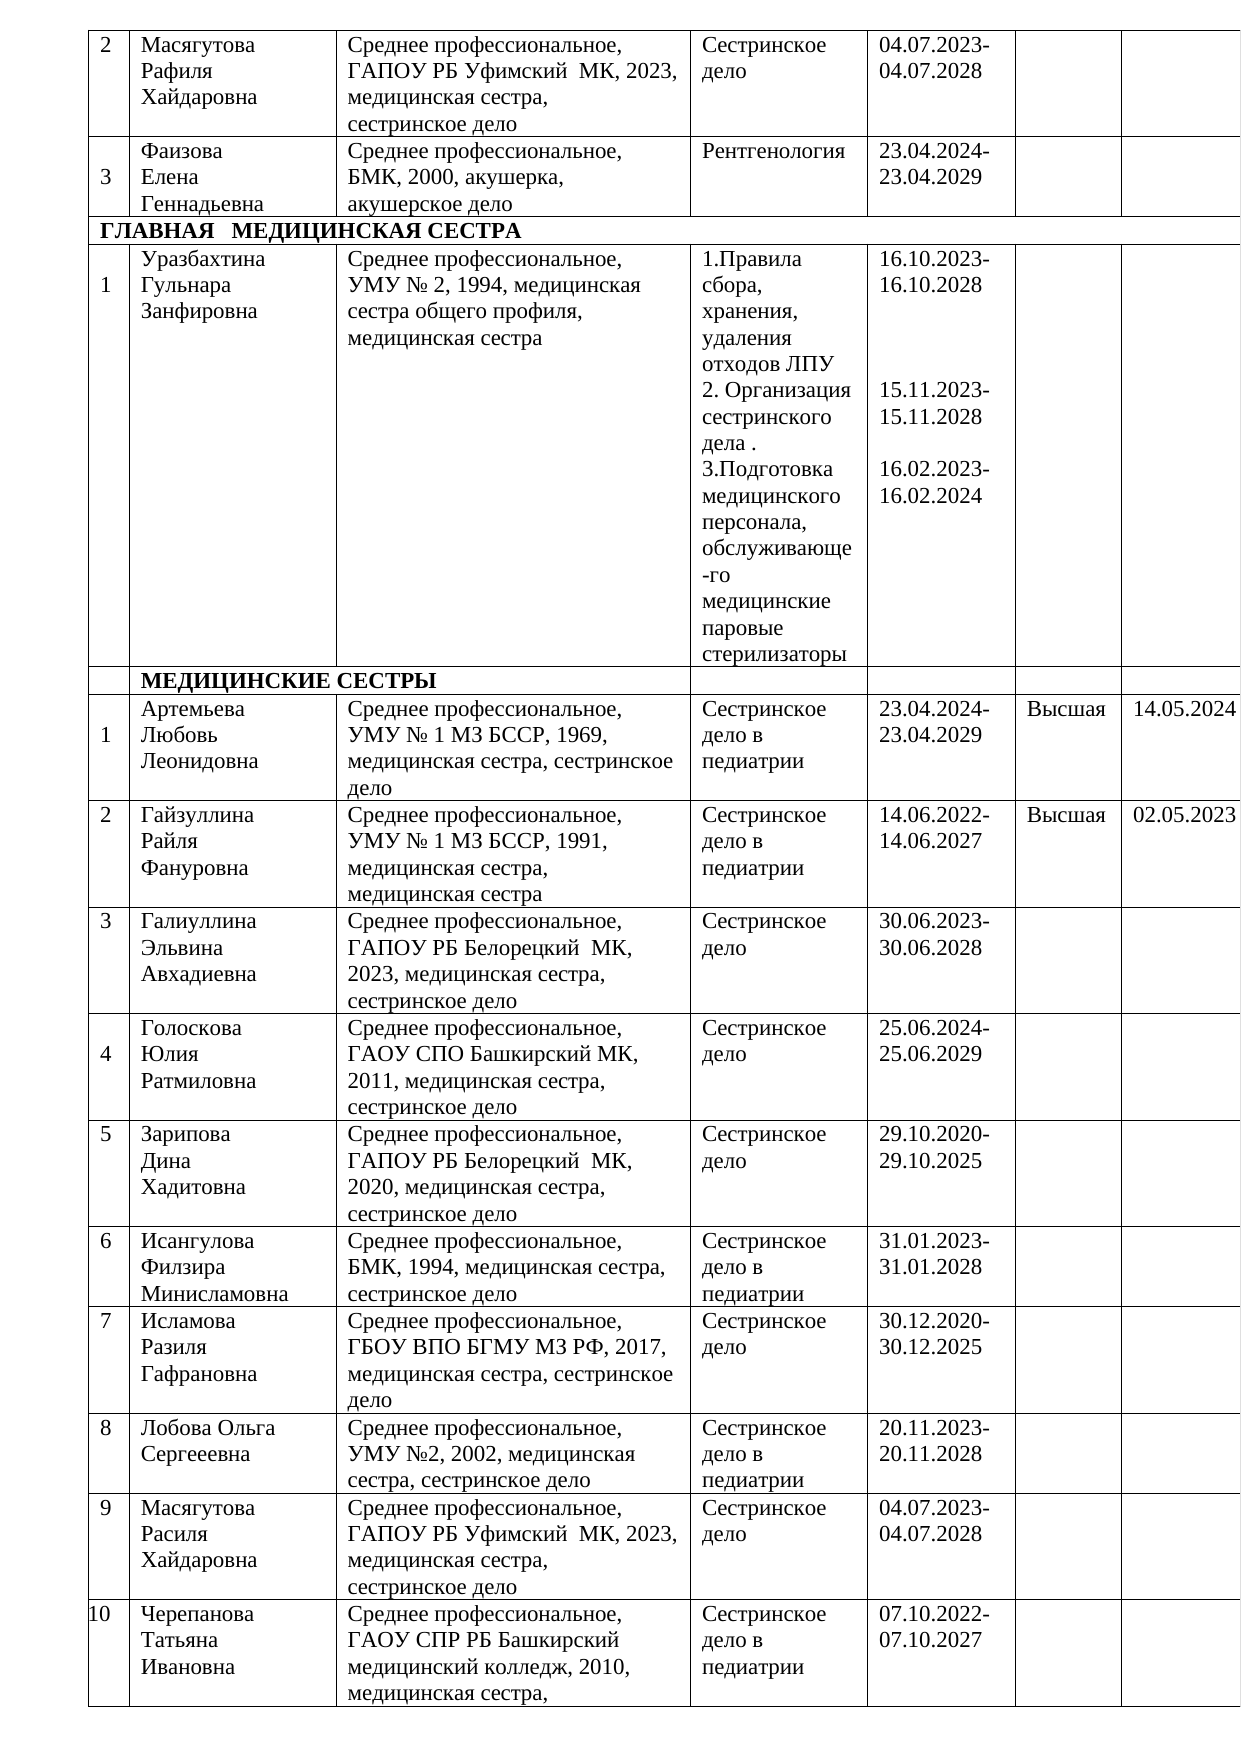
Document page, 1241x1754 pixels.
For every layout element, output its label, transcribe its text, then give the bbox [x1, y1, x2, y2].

table_cell 1.Правила сбора, хранения, удаления отходов ЛПУ 2. Организация сестринского дела . 3.Подготовка медицинского персонала, обслуживающе-го медицинские паровые стерилизаторы [691, 245, 867, 666]
table_cell 4 [89, 1014, 129, 1119]
table_cell 9 [89, 1494, 129, 1599]
table_cell [1122, 31, 1240, 136]
table_cell Зарипова Дина Хадитовна [130, 1121, 336, 1226]
table_cell Среднее профессиональное, УМУ № 1 МЗ БССР, 1969, медицинская сестра, сестринское дело [337, 695, 690, 800]
table_cell Сестринское дело в педиатрии [691, 1414, 867, 1493]
table_cell Среднее профессиональное, ГАПОУ РБ Белорецкий МК, 2023, медицинская сестра, сестринское дело [337, 908, 690, 1013]
table_cell 02.05.2023 [1122, 801, 1240, 907]
table_cell [1122, 1600, 1240, 1706]
table_cell Масягутова Расиля Хайдаровна [130, 1494, 336, 1599]
table_cell 31.01.2023-31.01.2028 [868, 1227, 1015, 1306]
table_cell [1016, 908, 1121, 1013]
table_cell 04.07.2023-04.07.2028 [868, 1494, 1015, 1599]
table_cell Масягутова Рафиля Хайдаровна [130, 31, 336, 136]
table_cell Исангулова Филзира Минисламовна [130, 1227, 336, 1306]
table_cell [1122, 1414, 1240, 1493]
table_cell 3 [89, 908, 129, 1013]
table_cell Среднее профессиональное, ГАПОУ РБ Уфимский МК, 2023, медицинская сестра, сестринское дело [337, 1494, 690, 1599]
table_cell [1016, 1014, 1121, 1119]
table_cell [1016, 31, 1121, 136]
table_cell Среднее профессиональное, УМУ № 1 МЗ БССР, 1991, медицинская сестра, медицинская сестра [337, 801, 690, 907]
table_cell Среднее профессиональное, БМК, 2000, акушерка, акушерское дело [337, 137, 690, 216]
table_cell 5 [89, 1121, 129, 1226]
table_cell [868, 1600, 1015, 1706]
table_cell Среднее профессиональное, ГАОУ СПО Башкирский МК, 2011, медицинская сестра, сестринское дело [337, 1014, 690, 1119]
table_cell 30.06.2023-30.06.2028 [868, 908, 1015, 1013]
table_cell Сестринское дело в педиатрии [691, 1227, 867, 1306]
table_cell [1016, 1121, 1121, 1226]
table_cell [1016, 1414, 1121, 1493]
table_cell Сестринское дело [691, 908, 867, 1013]
table_cell [1016, 137, 1121, 216]
table_cell 10 [89, 1600, 129, 1706]
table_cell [130, 1600, 336, 1706]
table_cell Сестринское дело в педиатрии [691, 695, 867, 800]
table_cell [337, 1600, 690, 1706]
table_cell 2 [89, 31, 129, 136]
table_cell Среднее профессиональное, БМК, 1994, медицинская сестра, сестринское дело [337, 1227, 690, 1306]
table_cell Среднее профессиональное, УМУ № 2, 1994, медицинская сестра общего профиля, медицинская сестра [337, 245, 690, 666]
table_cell Среднее профессиональное, ГАПОУ РБ Уфимский МК, 2023, медицинская сестра, сестринское дело [337, 31, 690, 136]
table_cell [1122, 1307, 1240, 1412]
table_cell Исламова Разиля Гафрановна [130, 1307, 336, 1412]
table_cell [691, 667, 867, 694]
table_cell 25.06.2024-25.06.2029 [868, 1014, 1015, 1119]
table_cell [89, 667, 129, 694]
table_cell 6 [89, 1227, 129, 1306]
table_cell Среднее профессиональное, ГАПОУ РБ Белорецкий МК, 2020, медицинская сестра, сестринское дело [337, 1121, 690, 1226]
table_cell 3 [89, 137, 129, 216]
table_cell 1 [89, 695, 129, 800]
table_cell 23.04.2024-23.04.2029 [868, 137, 1015, 216]
table_cell [1122, 1121, 1240, 1226]
table_cell [1122, 667, 1240, 694]
table_cell Среднее профессиональное, УМУ №2, 2002, медицинская сестра, сестринское дело [337, 1414, 690, 1493]
table_cell Среднее профессиональное, ГБОУ ВПО БГМУ МЗ РФ, 2017, медицинская сестра, сестринское дело [337, 1307, 690, 1412]
table_cell Сестринское дело [691, 1121, 867, 1226]
table_cell 29.10.2020-29.10.2025 [868, 1121, 1015, 1226]
table_cell 16.10.2023-16.10.2028 15.11.2023-15.11.2028 16.02.2023-16.02.2024 [868, 245, 1015, 666]
table_cell [1122, 908, 1240, 1013]
table_cell [1016, 667, 1121, 694]
table_cell [1122, 1494, 1240, 1599]
table_cell 14.06.2022-14.06.2027 [868, 801, 1015, 907]
table_cell Сестринское дело в педиатрии [691, 801, 867, 907]
table_cell [1122, 1014, 1240, 1119]
table_cell [1016, 1494, 1121, 1599]
table_cell [1016, 245, 1121, 666]
table_cell [1122, 1227, 1240, 1306]
table_cell [1016, 1600, 1121, 1706]
table_cell 23.04.2024-23.04.2029 [868, 695, 1015, 800]
table_cell 14.05.2024 [1122, 695, 1240, 800]
table_cell 8 [89, 1414, 129, 1493]
table_cell Артемьева Любовь Леонидовна [130, 695, 336, 800]
table_cell Сестринское дело [691, 1307, 867, 1412]
table_cell 20.11.2023-20.11.2028 [868, 1414, 1015, 1493]
table_cell Сестринское дело [691, 1014, 867, 1119]
table_cell Голоскова Юлия Ратмиловна [130, 1014, 336, 1119]
table_cell Галиуллина Эльвина Авхадиевна [130, 908, 336, 1013]
table_cell Рентгенология [691, 137, 867, 216]
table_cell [691, 1600, 867, 1706]
table_cell 1 [89, 245, 129, 666]
table_cell Высшая [1016, 695, 1121, 800]
table_cell 30.12.2020-30.12.2025 [868, 1307, 1015, 1412]
table_cell 2 [89, 801, 129, 907]
table_cell Лобова Ольга Сергееевна [130, 1414, 336, 1493]
table_cell [1016, 1307, 1121, 1412]
table_cell [1016, 1227, 1121, 1306]
table_cell Сестринское дело [691, 1494, 867, 1599]
table_cell 7 [89, 1307, 129, 1412]
table_cell Уразбахтина Гульнара Занфировна [130, 245, 336, 666]
table_cell Гайзуллина Райля Фануровна [130, 801, 336, 907]
table_cell Высшая [1016, 801, 1121, 907]
table_cell Фаизова Елена Геннадьевна [130, 137, 336, 216]
table_cell 04.07.2023-04.07.2028 [868, 31, 1015, 136]
table_cell МЕДИЦИНСКИЕ СЕСТРЫ [130, 667, 690, 694]
table_cell [1122, 245, 1240, 666]
table_cell [868, 667, 1015, 694]
table_cell Сестринское дело [691, 31, 867, 136]
table_cell [1122, 137, 1240, 216]
table_cell ГЛАВНАЯ МЕДИЦИНСКАЯ СЕСТРА [89, 217, 1240, 243]
